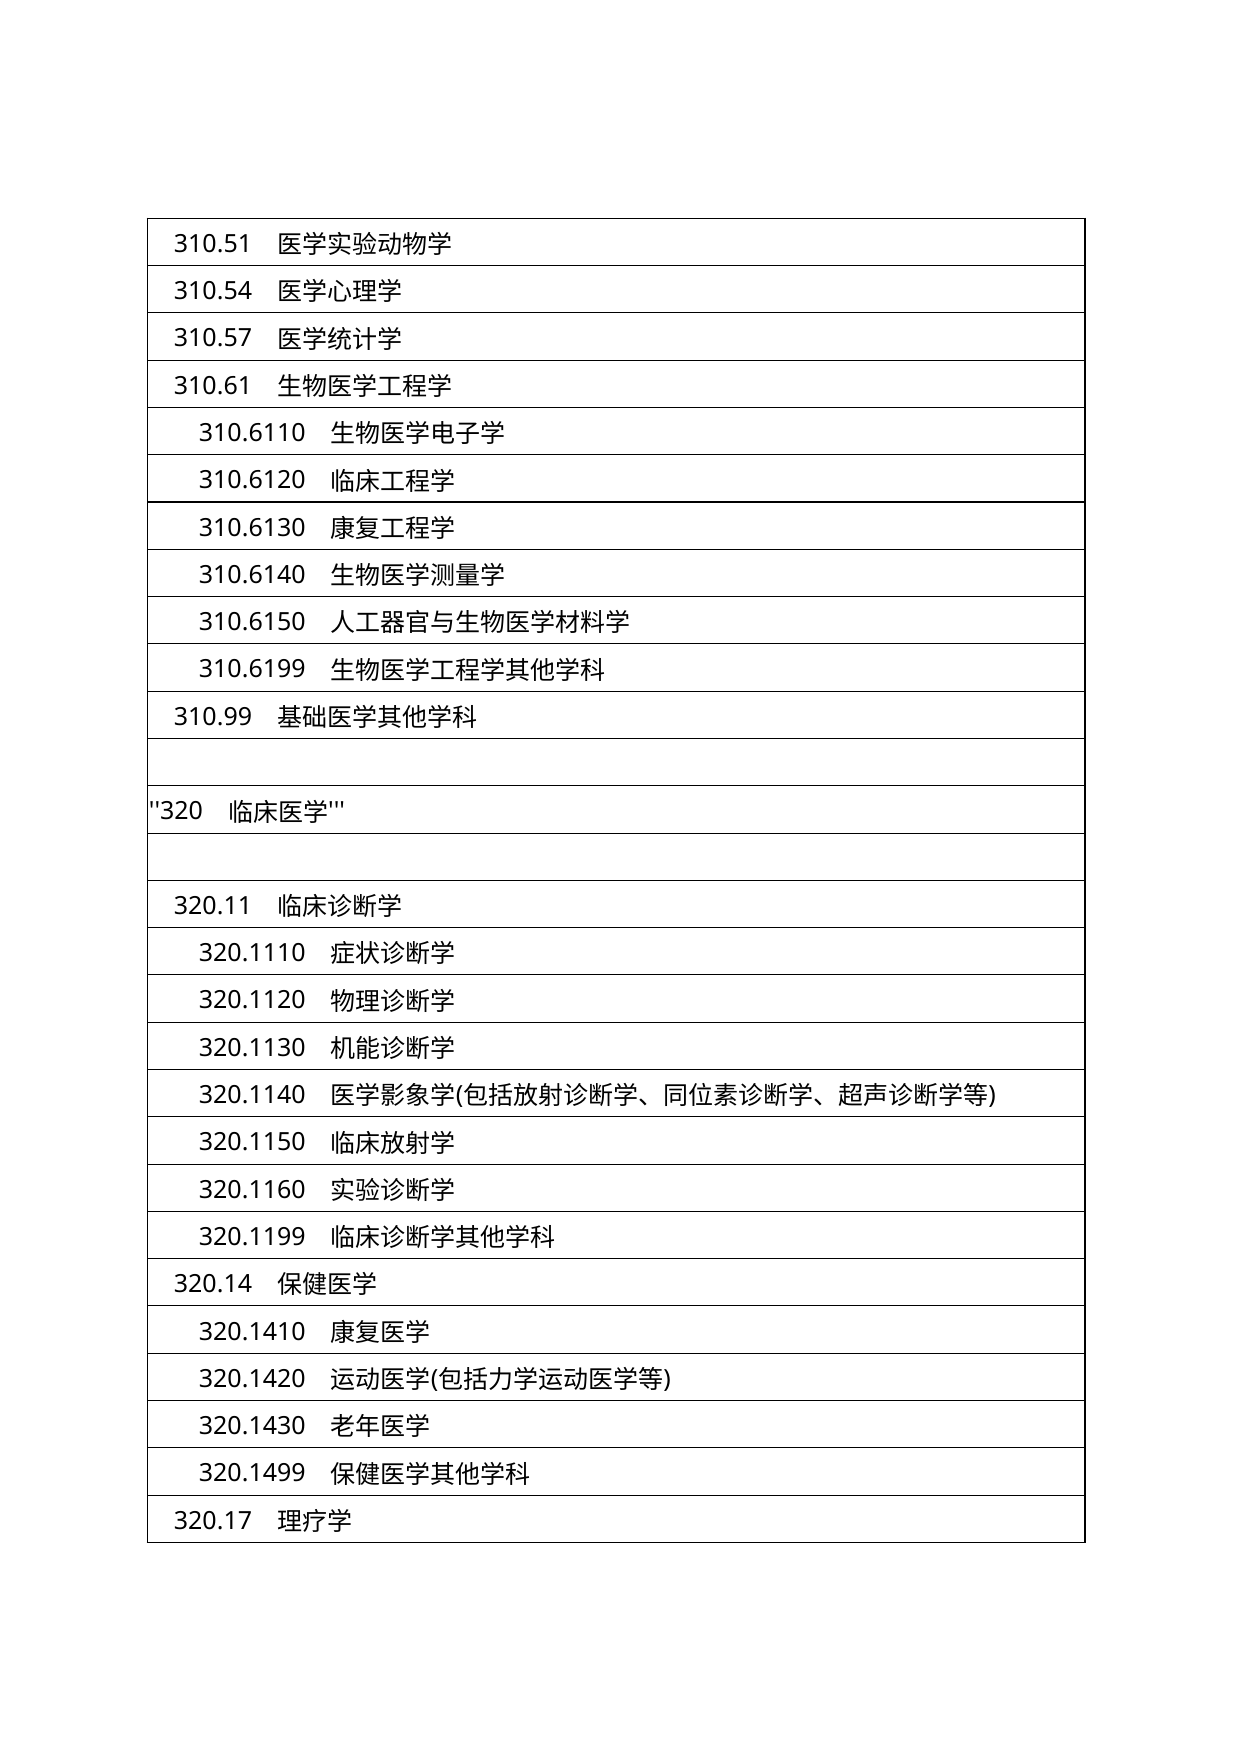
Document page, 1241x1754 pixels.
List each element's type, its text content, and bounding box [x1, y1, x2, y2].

table_cell 310.51 医学实验动物学 [148, 219, 1084, 265]
table_cell 320.11 临床诊断学 [148, 881, 1084, 927]
table_cell 310.54 医学心理学 [148, 266, 1084, 312]
table_cell 320.1430 老年医学 [148, 1401, 1084, 1447]
table_cell [148, 834, 1084, 880]
table_cell 310.61 生物医学工程学 [148, 361, 1084, 407]
table_cell 320.1110 症状诊断学 [148, 928, 1084, 974]
table_cell 320.1420 运动医学(包括力学运动医学等) [148, 1354, 1084, 1400]
table_cell 320.1140 医学影象学(包括放射诊断学、同位素诊断学、超声诊断学等) [148, 1070, 1084, 1116]
table_cell 310.6140 生物医学测量学 [148, 550, 1084, 596]
table_cell 310.6150 人工器官与生物医学材料学 [148, 597, 1084, 643]
table_cell 310.6120 临床工程学 [148, 455, 1084, 501]
table_cell 320.1199 临床诊断学其他学科 [148, 1212, 1084, 1258]
table_cell 320.1410 康复医学 [148, 1306, 1084, 1353]
table_cell ''320 临床医学''' [148, 786, 1084, 832]
table_cell 310.6110 生物医学电子学 [148, 408, 1084, 454]
table_cell 320.1499 保健医学其他学科 [148, 1448, 1084, 1494]
table_cell 310.6199 生物医学工程学其他学科 [148, 644, 1084, 691]
table_cell 320.1150 临床放射学 [148, 1117, 1084, 1163]
table_cell 320.1130 机能诊断学 [148, 1023, 1084, 1069]
table_cell 320.1120 物理诊断学 [148, 975, 1084, 1022]
table_cell 310.6130 康复工程学 [148, 503, 1084, 549]
table_cell 320.1160 实验诊断学 [148, 1165, 1084, 1211]
table_cell 320.17 理疗学 [148, 1496, 1084, 1542]
table_cell 310.99 基础医学其他学科 [148, 692, 1084, 738]
table_cell 310.57 医学统计学 [148, 313, 1084, 359]
table_cell 320.14 保健医学 [148, 1259, 1084, 1305]
table_cell [148, 739, 1084, 785]
